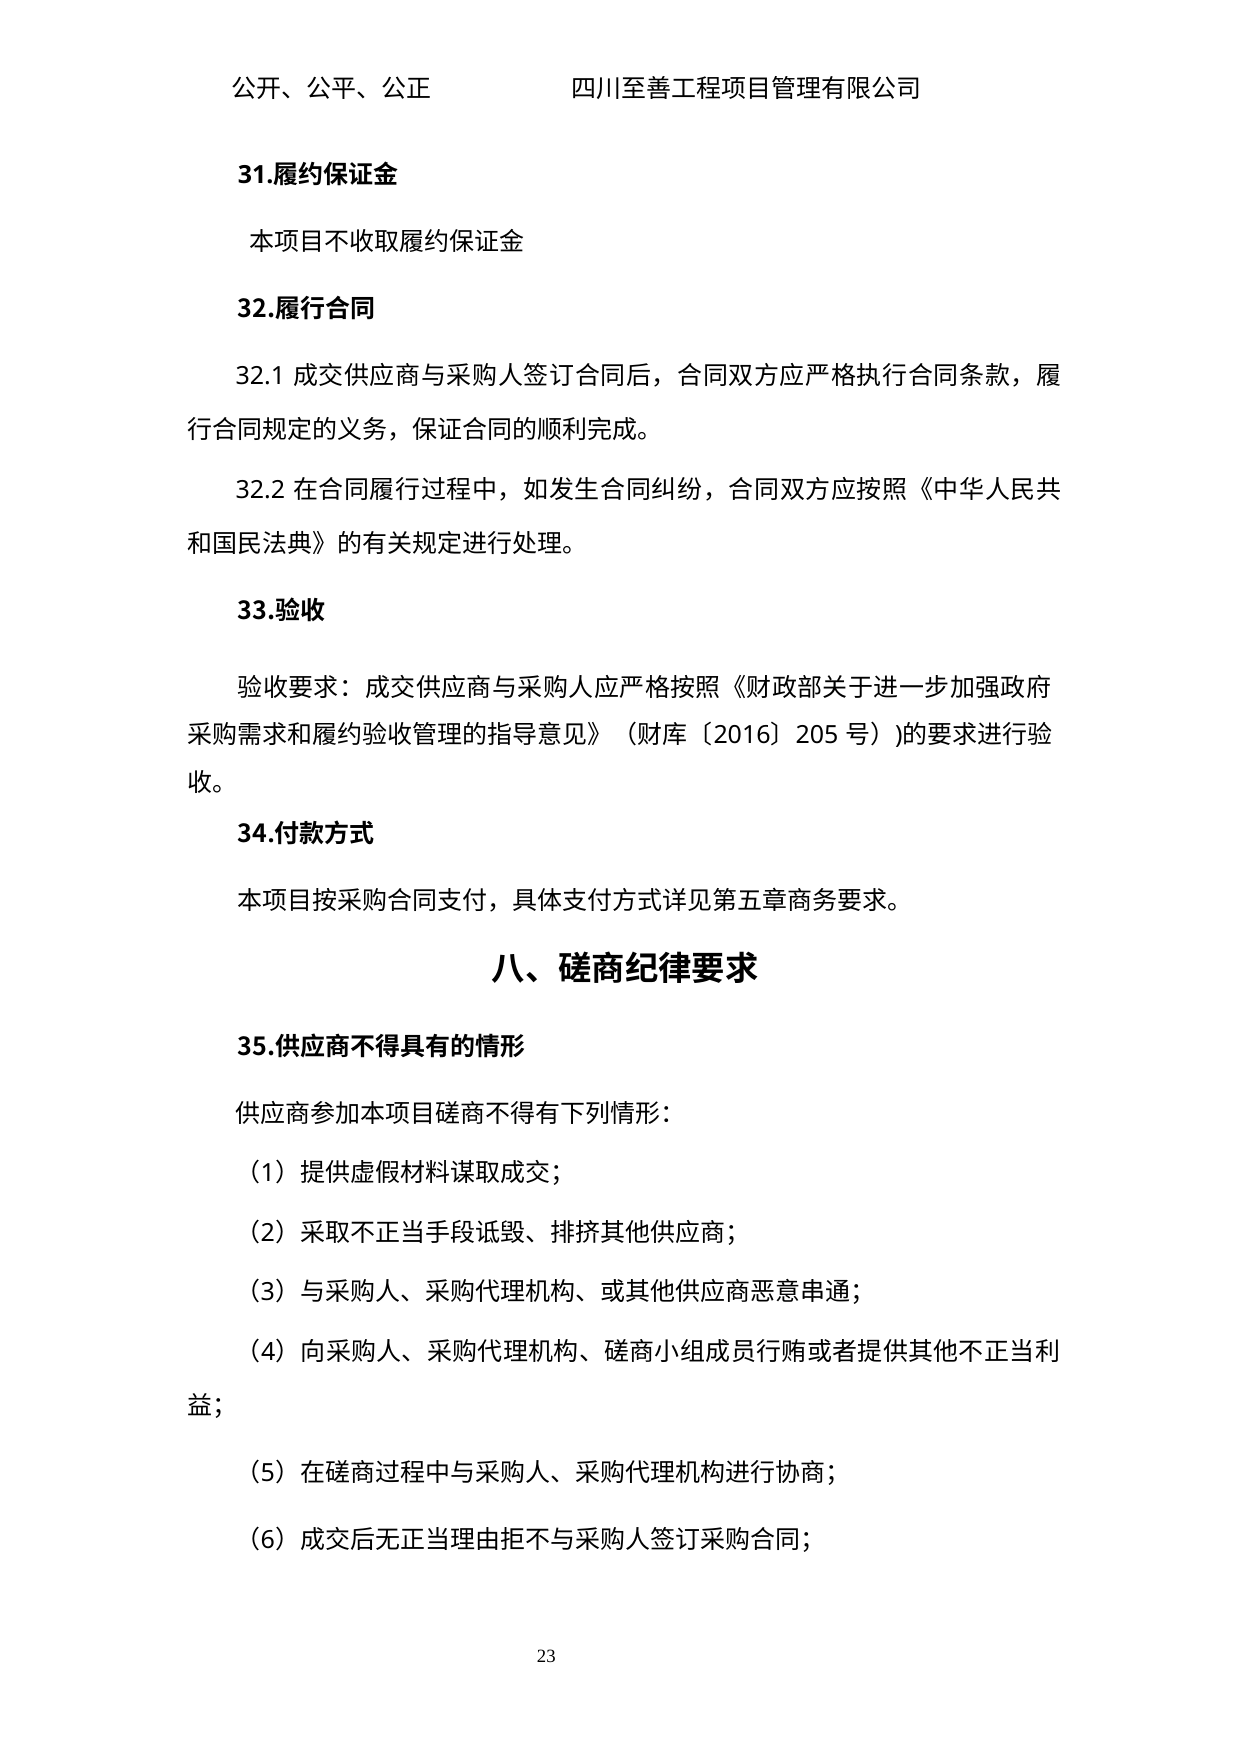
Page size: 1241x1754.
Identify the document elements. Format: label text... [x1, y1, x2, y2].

text 32.2 在合同履行过程中，如发生合同纠纷，合同双方应按照《中华人民共和国民法典》的有关规定进行处理。 [187, 469, 1062, 560]
subtitle 32.履行合同 [187, 289, 1062, 325]
text （1）提供虚假材料谋取成交； [187, 1153, 1062, 1189]
text （2）采取不正当手段诋毁、排挤其他供应商； [187, 1212, 1062, 1248]
text 32.1 成交供应商与采购人签订合同后，合同双方应严格执行合同条款，履行合同规定的义务，保证合同的顺利完成。 [187, 356, 1062, 446]
text 本项目按采购合同支付，具体支付方式详见第五章商务要求。 [187, 881, 1053, 917]
text 验收要求：成交供应商与采购人应严格按照《财政部关于进一步加强政府采购需求和履约验收管理的指导意见》（财库〔2016〕205 号）)的要求进行验收。 [187, 658, 1053, 801]
subtitle 33.验收 [187, 591, 1062, 627]
text （3）与采购人、采购代理机构、或其他供应商恶意串通； [187, 1272, 1062, 1308]
subtitle 34.付款方式 [187, 814, 1062, 850]
subtitle 35.供应商不得具有的情形 [187, 1026, 1062, 1062]
text （4）向采购人、采购代理机构、磋商小组成员行贿或者提供其他不正当利益； [187, 1331, 1062, 1422]
text （5）在磋商过程中与采购人、采购代理机构进行协商； [187, 1453, 1062, 1489]
subtitle 31.履约保证金 [187, 155, 1062, 191]
text 供应商参加本项目磋商不得有下列情形： [187, 1093, 1062, 1129]
subtitle 本项目不收取履约保证金 [187, 222, 1062, 258]
text （6）成交后无正当理由拒不与采购人签订采购合同； [187, 1519, 1062, 1556]
subtitle 八、磋商纪律要求 [187, 941, 1062, 989]
